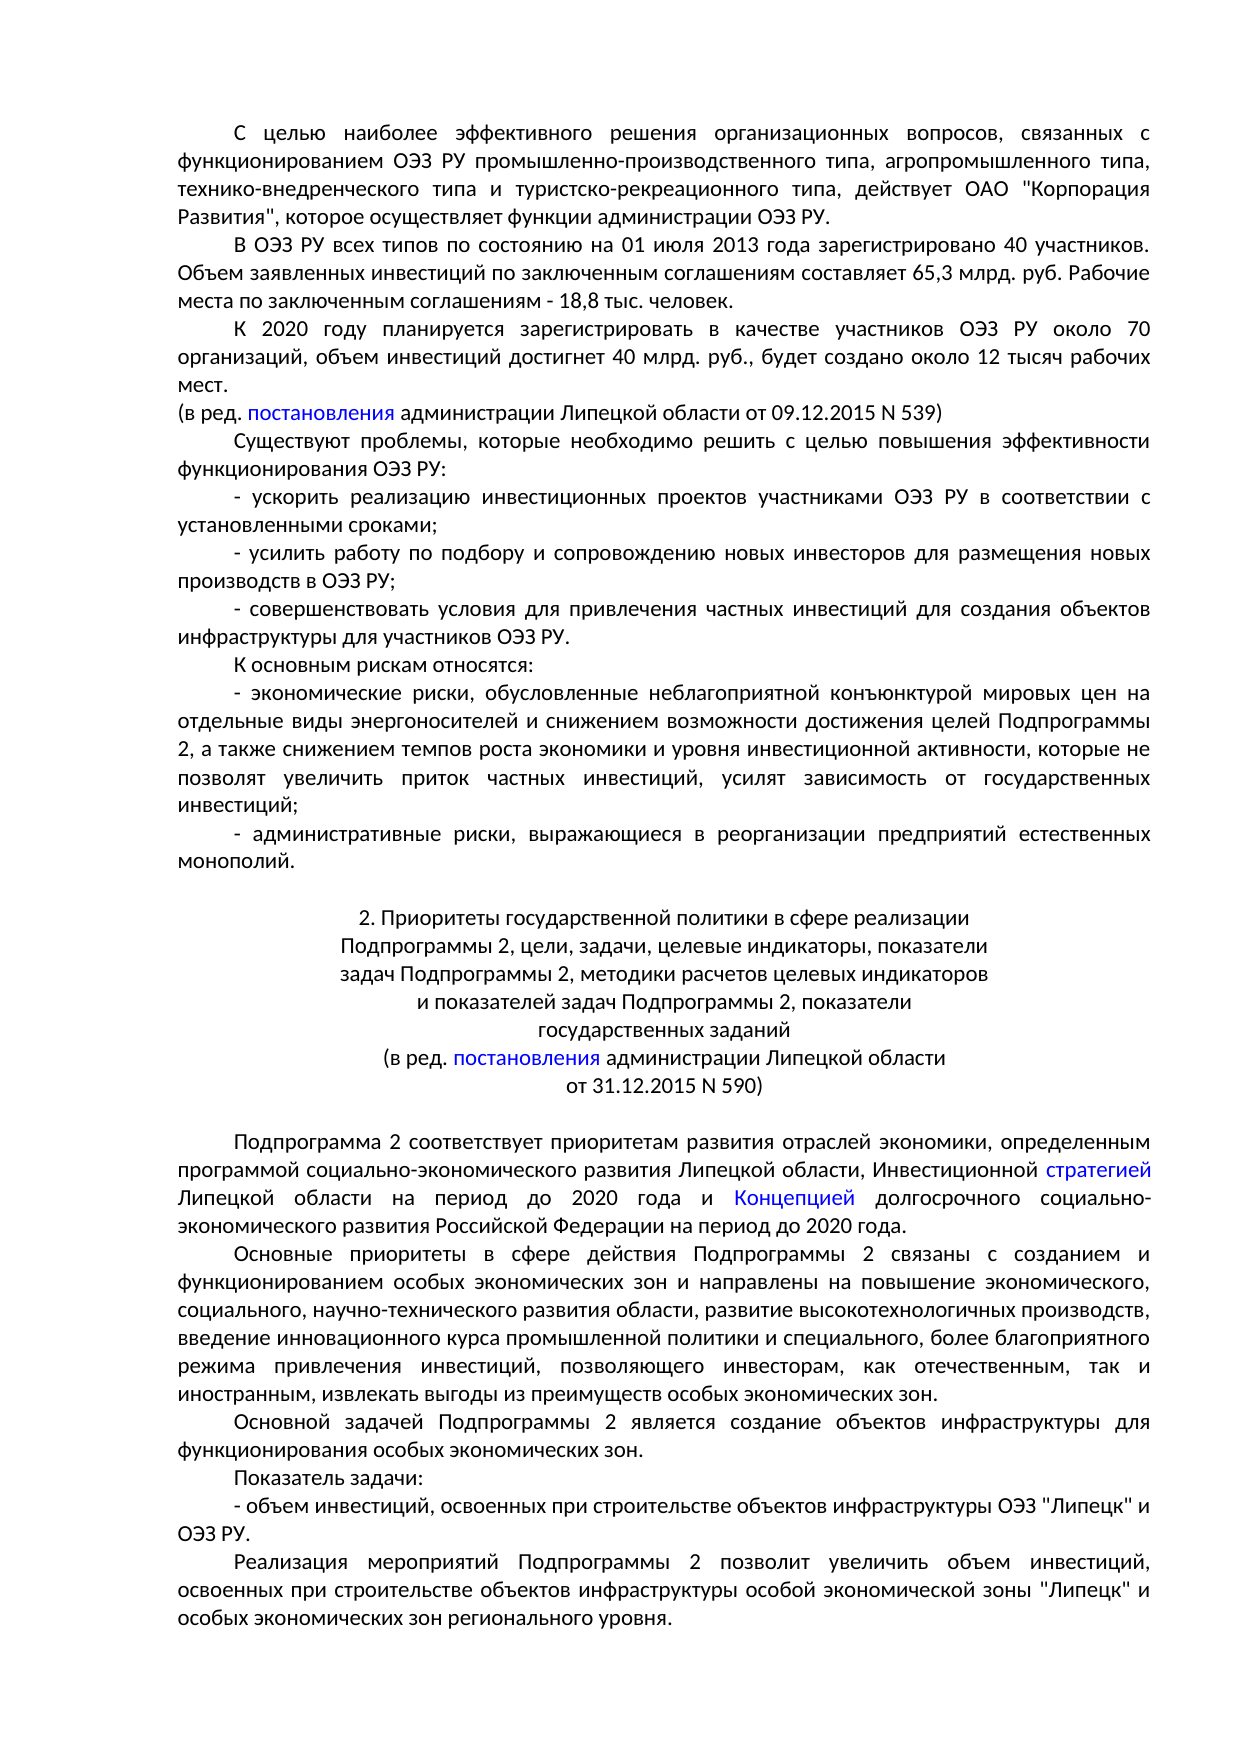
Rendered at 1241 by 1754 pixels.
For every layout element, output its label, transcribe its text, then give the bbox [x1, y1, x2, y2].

text Реализация мероприятий Подпрограммы 2 позволит увеличить объем инвестиций, освоенных при строительстве объектов инфраструктуры особой экономической зоны "Липецк" и особых экономических зон регионального уровня. [177, 1547, 1152, 1631]
text - ускорить реализацию инвестиционных проектов участниками ОЭЗ РУ в соответствии с установленными сроками; [177, 482, 1152, 538]
text Показатель задачи: [177, 1463, 1152, 1491]
text Подпрограммы 2, цели, задачи, целевые индикаторы, показатели [177, 931, 1152, 959]
text - усилить работу по подбору и сопровождению новых инвесторов для размещения новых производств в ОЭЗ РУ; [177, 538, 1152, 594]
text государственных заданий [177, 1015, 1152, 1043]
text - объем инвестиций, освоенных при строительстве объектов инфраструктуры ОЭЗ "Липецк" и ОЭЗ РУ. [177, 1491, 1152, 1547]
text и показателей задач Подпрограммы 2, показатели [177, 987, 1152, 1015]
text Подпрограмма 2 соответствует приоритетам развития отраслей экономики, определенным программой социально-экономического развития Липецкой области, Инвестиционной стратегией Липецкой области на период до 2020 года и Концепцией долгосрочного социально-экономического развития Российской Федерации на период до 2020 года. [177, 1127, 1152, 1239]
text К 2020 году планируется зарегистрировать в качестве участников ОЭЗ РУ около 70 организаций, объем инвестиций достигнет 40 млрд. руб., будет создано около 12 тысяч рабочих мест. [177, 314, 1152, 398]
text 2. Приоритеты государственной политики в сфере реализации [177, 903, 1152, 931]
text В ОЭЗ РУ всех типов по состоянию на 01 июля 2013 года зарегистрировано 40 участников. Объем заявленных инвестиций по заключенным соглашениям составляет 65,3 млрд. руб. Рабочие места по заключенным соглашениям - 18,8 тыс. человек. [177, 230, 1152, 314]
text - административные риски, выражающиеся в реорганизации предприятий естественных монополий. [177, 819, 1152, 875]
text - совершенствовать условия для привлечения частных инвестиций для создания объектов инфраструктуры для участников ОЭЗ РУ. [177, 594, 1152, 651]
text задач Подпрограммы 2, методики расчетов целевых индикаторов [177, 959, 1152, 987]
text - экономические риски, обусловленные неблагоприятной конъюнктурой мировых цен на отдельные виды энергоносителей и снижением возможности достижения целей Подпрограммы 2, а также снижением темпов роста экономики и уровня инвестиционной активности, которые не позволят увеличить приток частных инвестиций, усилят зависимость от государственных инвестиций; [177, 678, 1152, 819]
text Существуют проблемы, которые необходимо решить с целью повышения эффективности функционирования ОЭЗ РУ: [177, 426, 1152, 482]
text от 31.12.2015 N 590) [177, 1071, 1152, 1099]
text Основные приоритеты в сфере действия Подпрограммы 2 связаны с созданием и функционированием особых экономических зон и направлены на повышение экономического, социального, научно-технического развития области, развитие высокотехнологичных производств, введение инновационного курса промышленной политики и специального, более благоприятного режима привлечения инвестиций, позволяющего инвесторам, как отечественным, так и иностранным, извлекать выгоды из преимуществ особых экономических зон. [177, 1239, 1152, 1407]
text (в ред. постановления администрации Липецкой области от 09.12.2015 N 539) [177, 398, 1152, 426]
text Основной задачей Подпрограммы 2 является создание объектов инфраструктуры для функционирования особых экономических зон. [177, 1407, 1152, 1463]
text С целью наиболее эффективного решения организационных вопросов, связанных с функционированием ОЭЗ РУ промышленно-производственного типа, агропромышленного типа, технико-внедренческого типа и туристско-рекреационного типа, действует ОАО "Корпорация Развития", которое осуществляет функции администрации ОЭЗ РУ. [177, 118, 1152, 230]
text (в ред. постановления администрации Липецкой области [177, 1043, 1152, 1071]
text К основным рискам относятся: [177, 651, 1152, 678]
